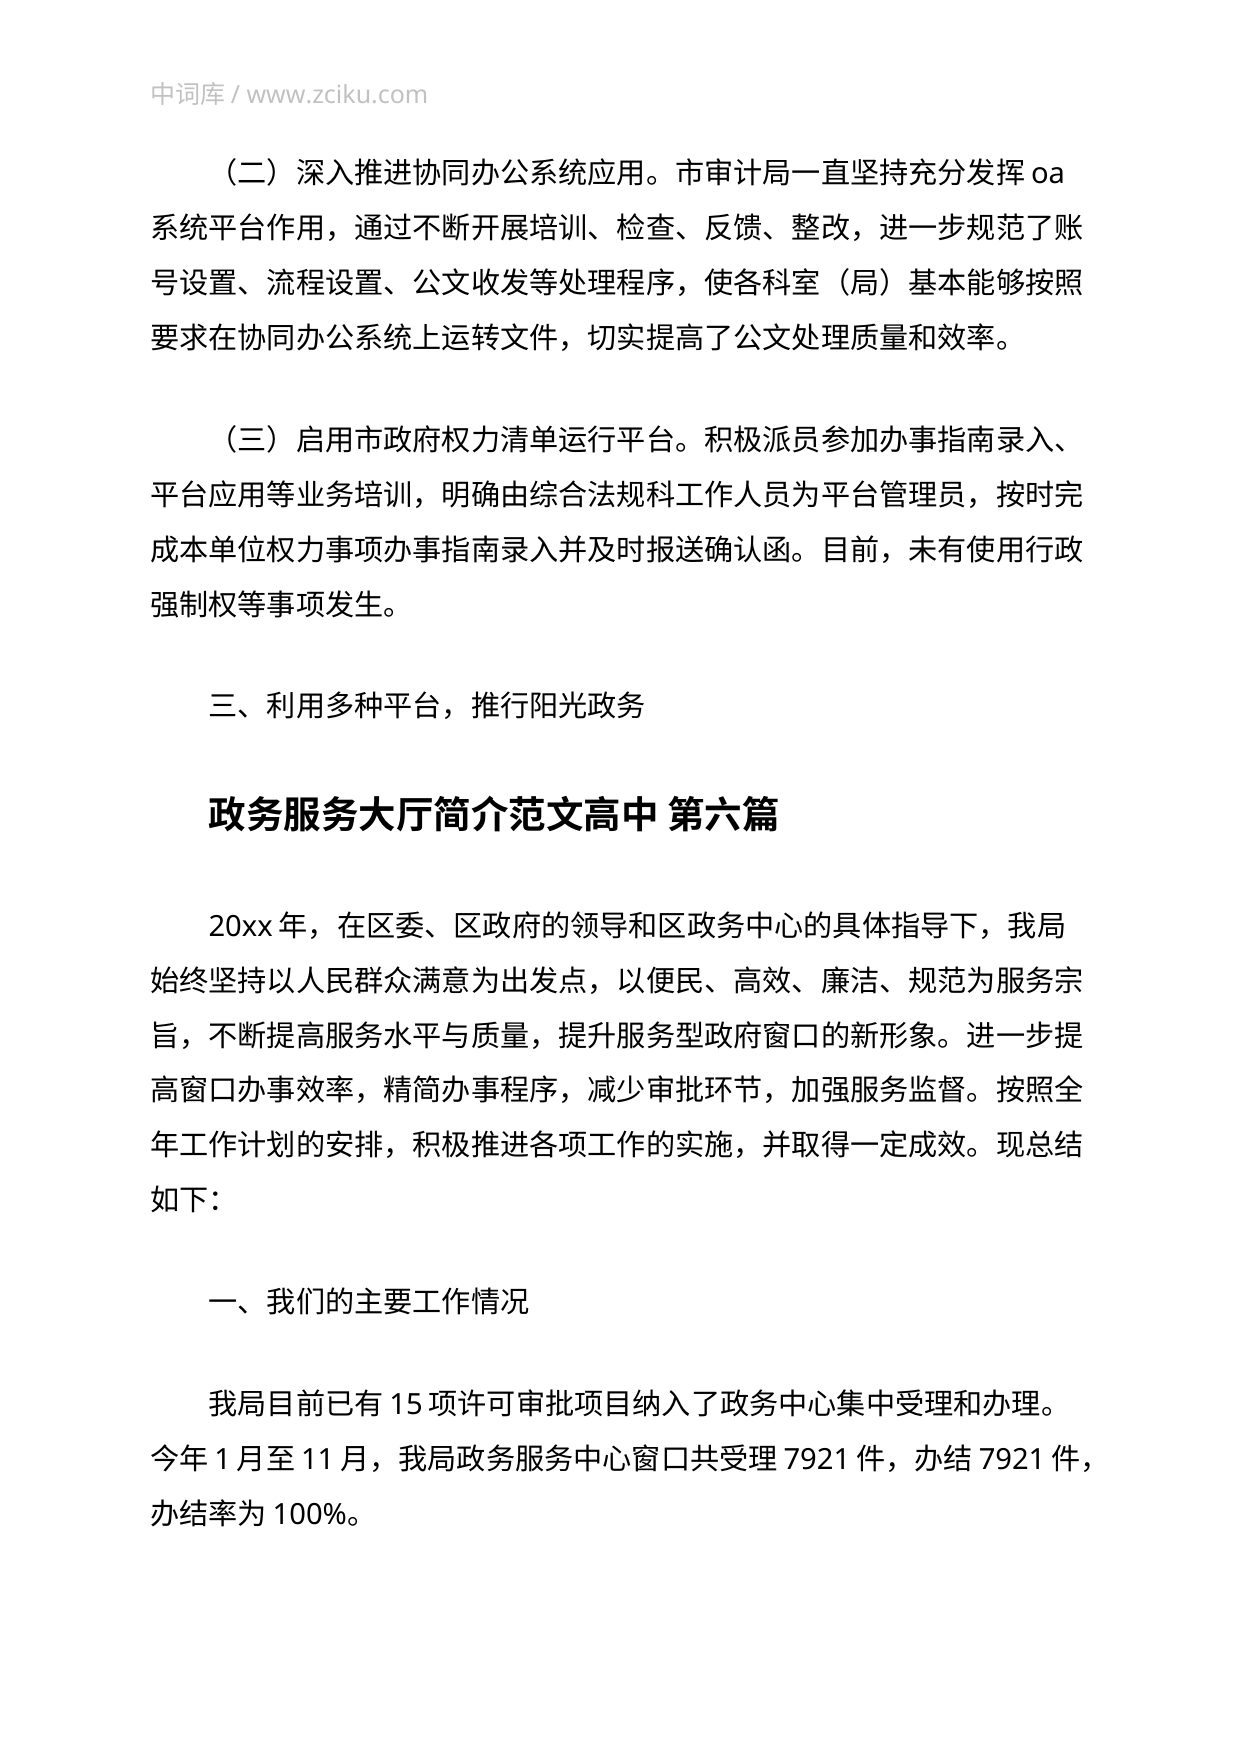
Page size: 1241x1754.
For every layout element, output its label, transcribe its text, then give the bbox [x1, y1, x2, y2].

text 三、利用多种平台，推行阳光政务 [150, 683, 1090, 725]
text 20xx年，在区委、区政府的领导和区政务中心的具体指导下，我局始终坚持以人民群众满意为出发点，以便民、高效、廉洁、规范为服务宗旨，不断提高服务水平与质量，提升服务型政府窗口的新形象。进一步提高窗口办事效率，精简办事程序，减少审批环节，加强服务监督。按照全年工作计划的安排，积极推进各项工作的实施，并取得一定成效。现总结如下： [150, 902, 1090, 1219]
text 政务服务大厅简介范文高中 第六篇 [150, 785, 1090, 839]
text （二）深入推进协同办公系统应用。市审计局一直坚持充分发挥oa系统平台作用，通过不断开展培训、检查、反馈、整改，进一步规范了账号设置、流程设置、公文收发等处理程序，使各科室（局）基本能够按照要求在协同办公系统上运转文件，切实提高了公文处理质量和效率。 [150, 150, 1090, 357]
text 一、我们的主要工作情况 [150, 1278, 1090, 1321]
text 我局目前已有15项许可审批项目纳入了政务中心集中受理和办理。今年1月至11月，我局政务服务中心窗口共受理7921件，办结7921件，办结率为100%。 [150, 1380, 1090, 1533]
text （三）启用市政府权力清单运行平台。积极派员参加办事指南录入、平台应用等业务培训，明确由综合法规科工作人员为平台管理员，按时完成本单位权力事项办事指南录入并及时报送确认函。目前，未有使用行政强制权等事项发生。 [150, 417, 1090, 623]
